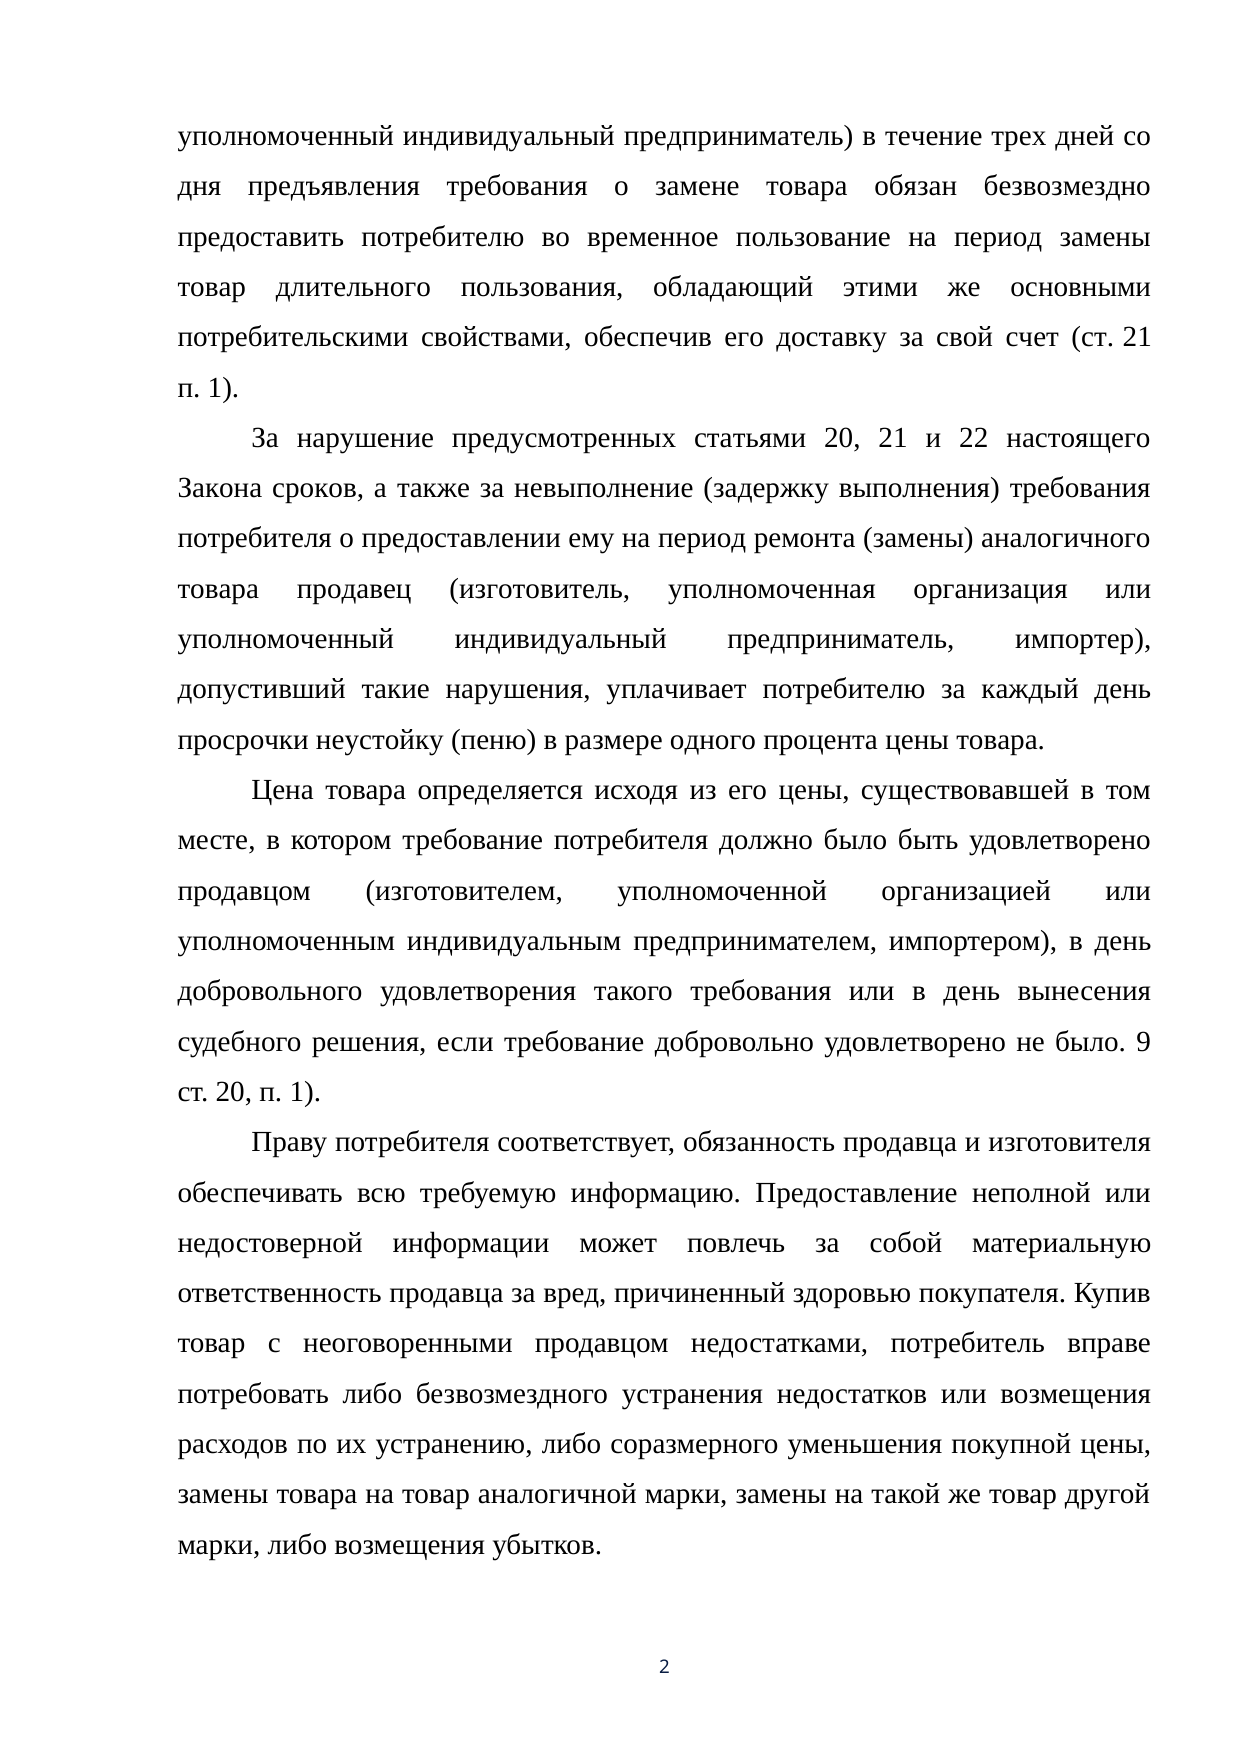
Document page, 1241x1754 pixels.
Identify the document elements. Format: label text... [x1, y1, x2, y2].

text Праву потребителя соответствует, обязанность продавца и изготовителя обеспечивать всю требуемую информацию. Предоставление неполной или недостоверной информации может повлечь за собой материальную ответственность продавца за вред, причиненный здоровью покупателя. Купив товар с неоговоренными продавцом недостатками, потребитель вправе потребовать либо безвозмездного устранения недостатков или возмещения расходов по их устранению, либо соразмерного уменьшения покупной цены, замены товара на товар аналогичной марки, замены на такой же товар другой марки, либо возмещения убытков. [177, 1124, 1152, 1560]
text Цена товара определяется исходя из его цены, существовавшей в том месте, в котором требование потребителя должно было быть удовлетворено продавцом (изготовителем, уполномоченной организацией или уполномоченным индивидуальным предпринимателем, импортером), в день добровольного удовлетворения такого требования или в день вынесения судебного решения, если требование добровольно удовлетворено не было. 9 ст. 20, п. 1). [177, 772, 1152, 1108]
text За нарушение предусмотренных статьями 20, 21 и 22 настоящего Закона сроков, а также за невыполнение (задержку выполнения) требования потребителя о предоставлении ему на период ремонта (замены) аналогичного товара продавец (изготовитель, уполномоченная организация или уполномоченный индивидуальный предприниматель, импортер), допустивший такие нарушения, уплачивает потребителю за каждый день просрочки неустойку (пеню) в размере одного процента цены товара. [177, 420, 1152, 755]
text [177, 118, 1152, 403]
